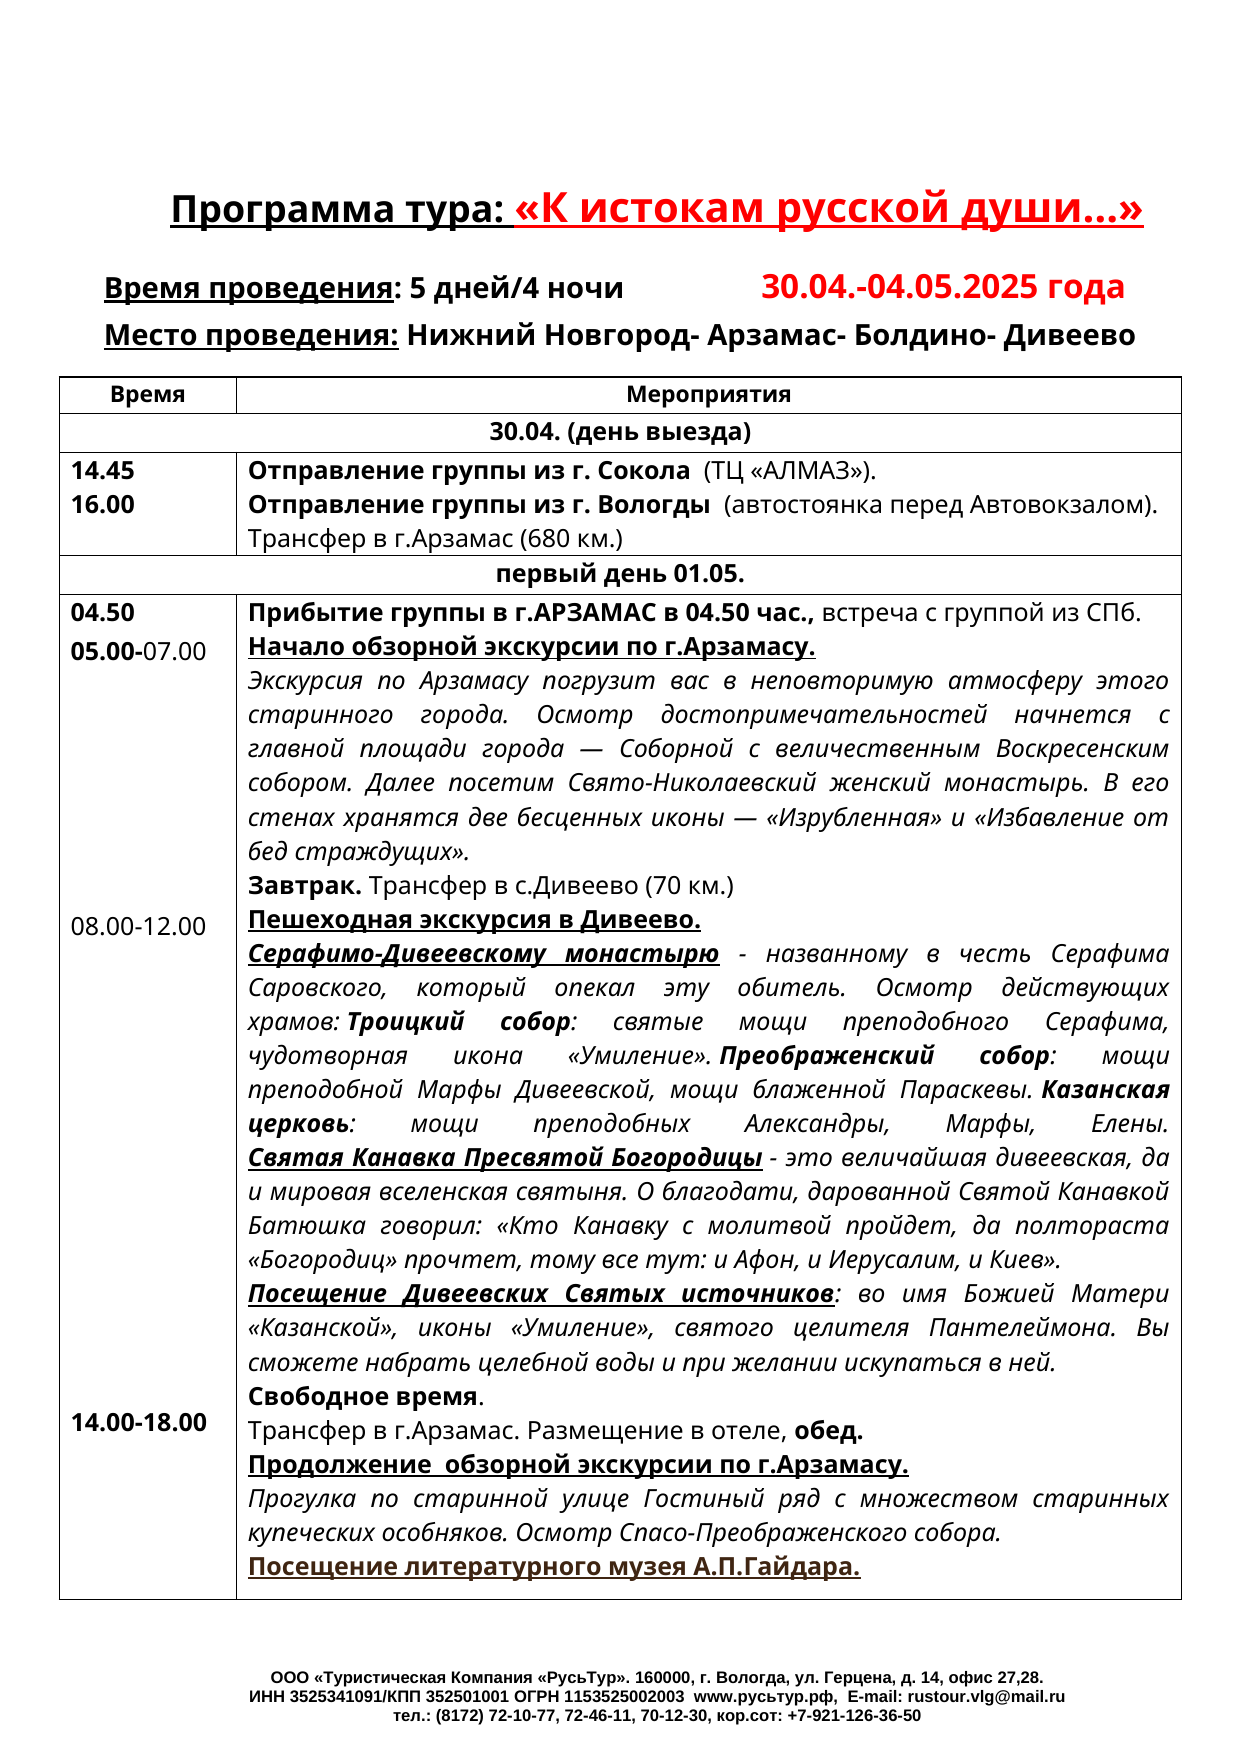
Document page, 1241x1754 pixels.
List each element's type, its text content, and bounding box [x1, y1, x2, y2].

table_cell 14.45 16.00 [60, 453, 236, 555]
table_cell Отправление группы из г. Сокола (ТЦ «АЛМАЗ»). Отправление группы из г. Вологды (автостоянка перед Автовокзалом). Трансфер в г.Арзамас (680 км.) [237, 453, 1181, 555]
text Время проведения: 5 дней/4 ночи 30.04.-04.05.2025 года [103, 262, 1211, 308]
table_cell первый день 01.05. [60, 556, 1181, 594]
table_header Мероприятия [237, 378, 1181, 413]
text Место проведения: Нижний Новгород- Арзамас- Болдино- Дивеево [103, 314, 1211, 354]
text Программа тура: «К истокам русской души…» [103, 178, 1211, 234]
table_cell 30.04. (день выезда) [60, 414, 1181, 452]
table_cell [60, 595, 236, 1599]
table_header Время [60, 378, 236, 413]
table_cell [237, 595, 1181, 1599]
